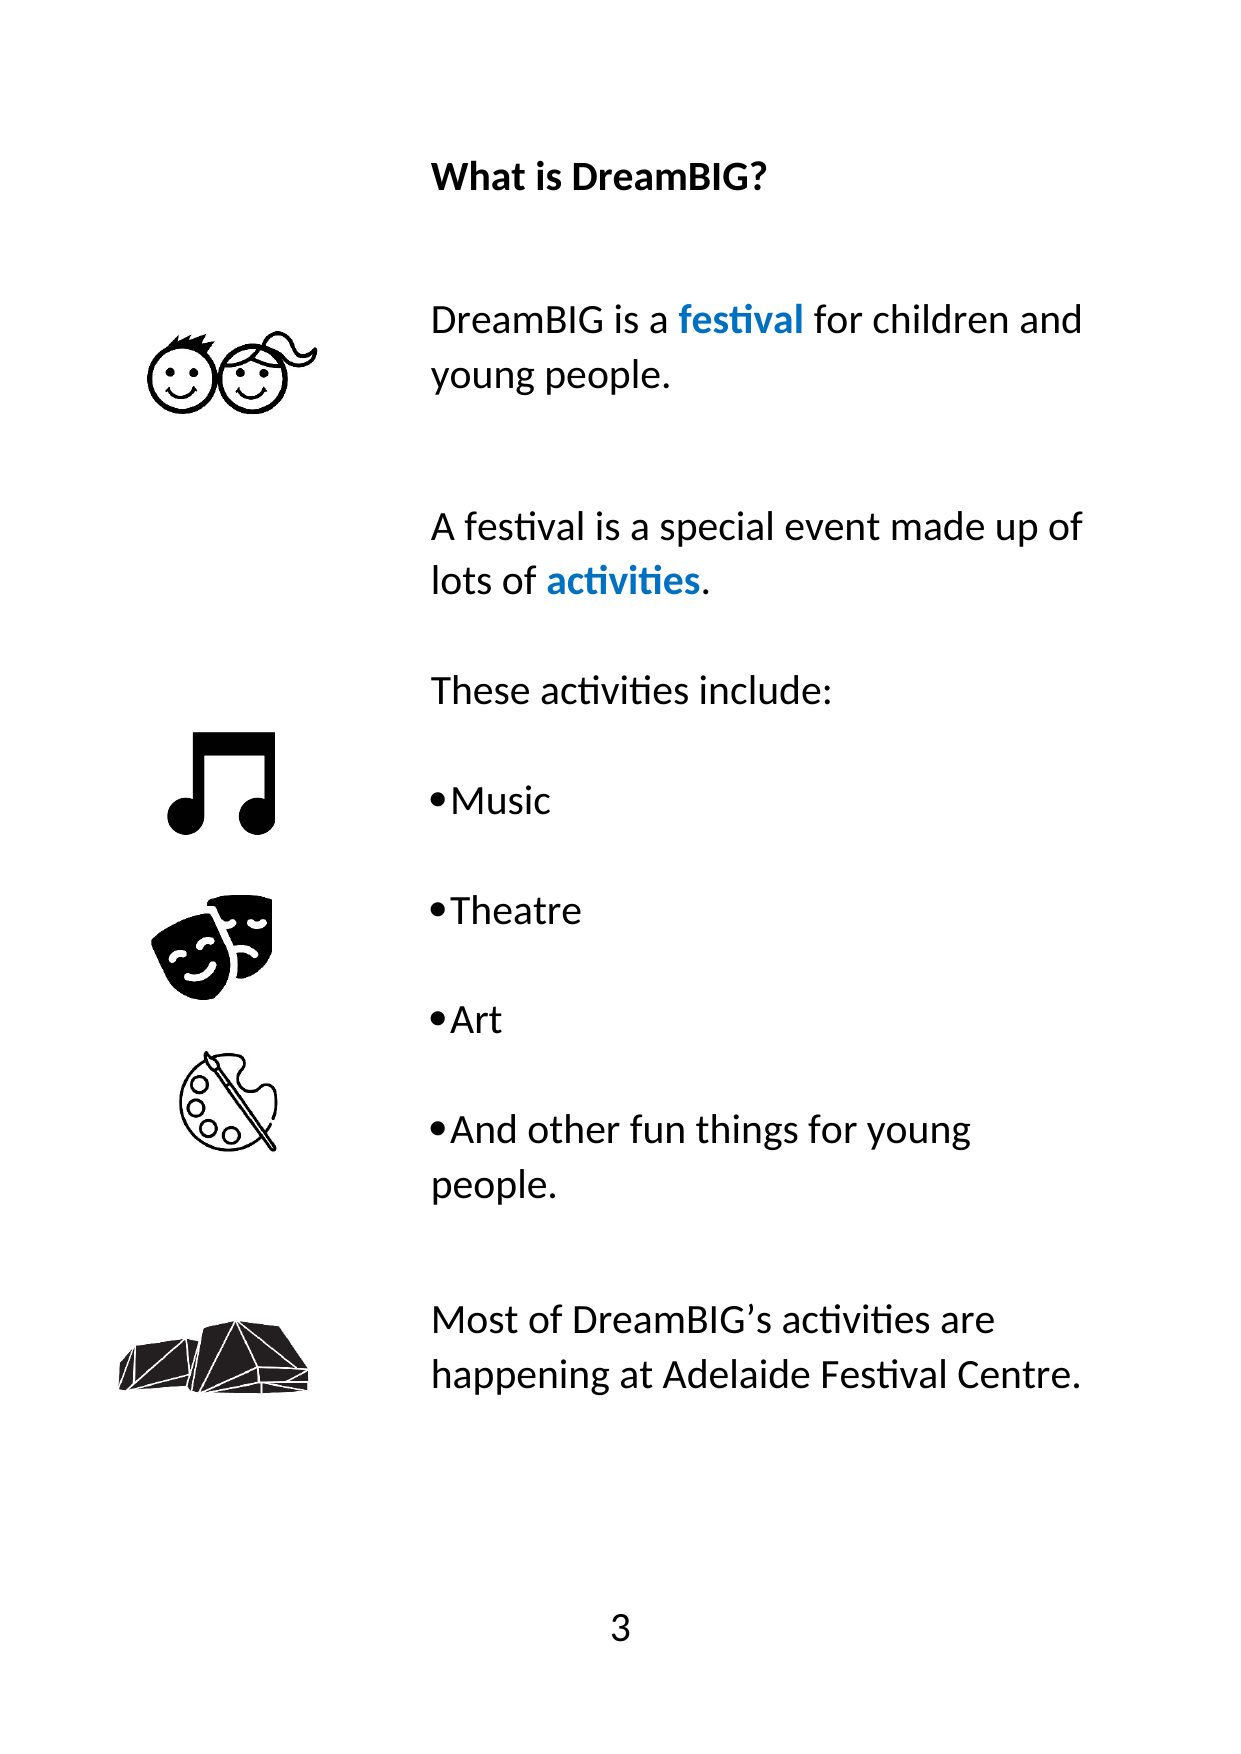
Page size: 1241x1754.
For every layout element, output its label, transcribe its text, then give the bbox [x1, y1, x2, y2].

list These activities include: [431, 664, 1090, 715]
picture [118, 294, 329, 436]
list And other fun things for young people. [431, 1103, 1090, 1209]
picture [51, 1313, 342, 1401]
list DreamBIG is a festival for children and young people. [431, 293, 1090, 399]
text Most of DreamBIG’s activities are happening at Adelaide Festival Centre. [431, 1293, 1090, 1399]
list Theatre [431, 884, 1090, 934]
picture [150, 885, 272, 1007]
picture [167, 730, 275, 838]
list A festival is a special event made up of lots of activities. [431, 499, 1090, 605]
list Music [431, 774, 1090, 825]
text What is DreamBIG? [431, 150, 1090, 201]
list Art [431, 993, 1090, 1044]
picture [151, 1024, 305, 1178]
